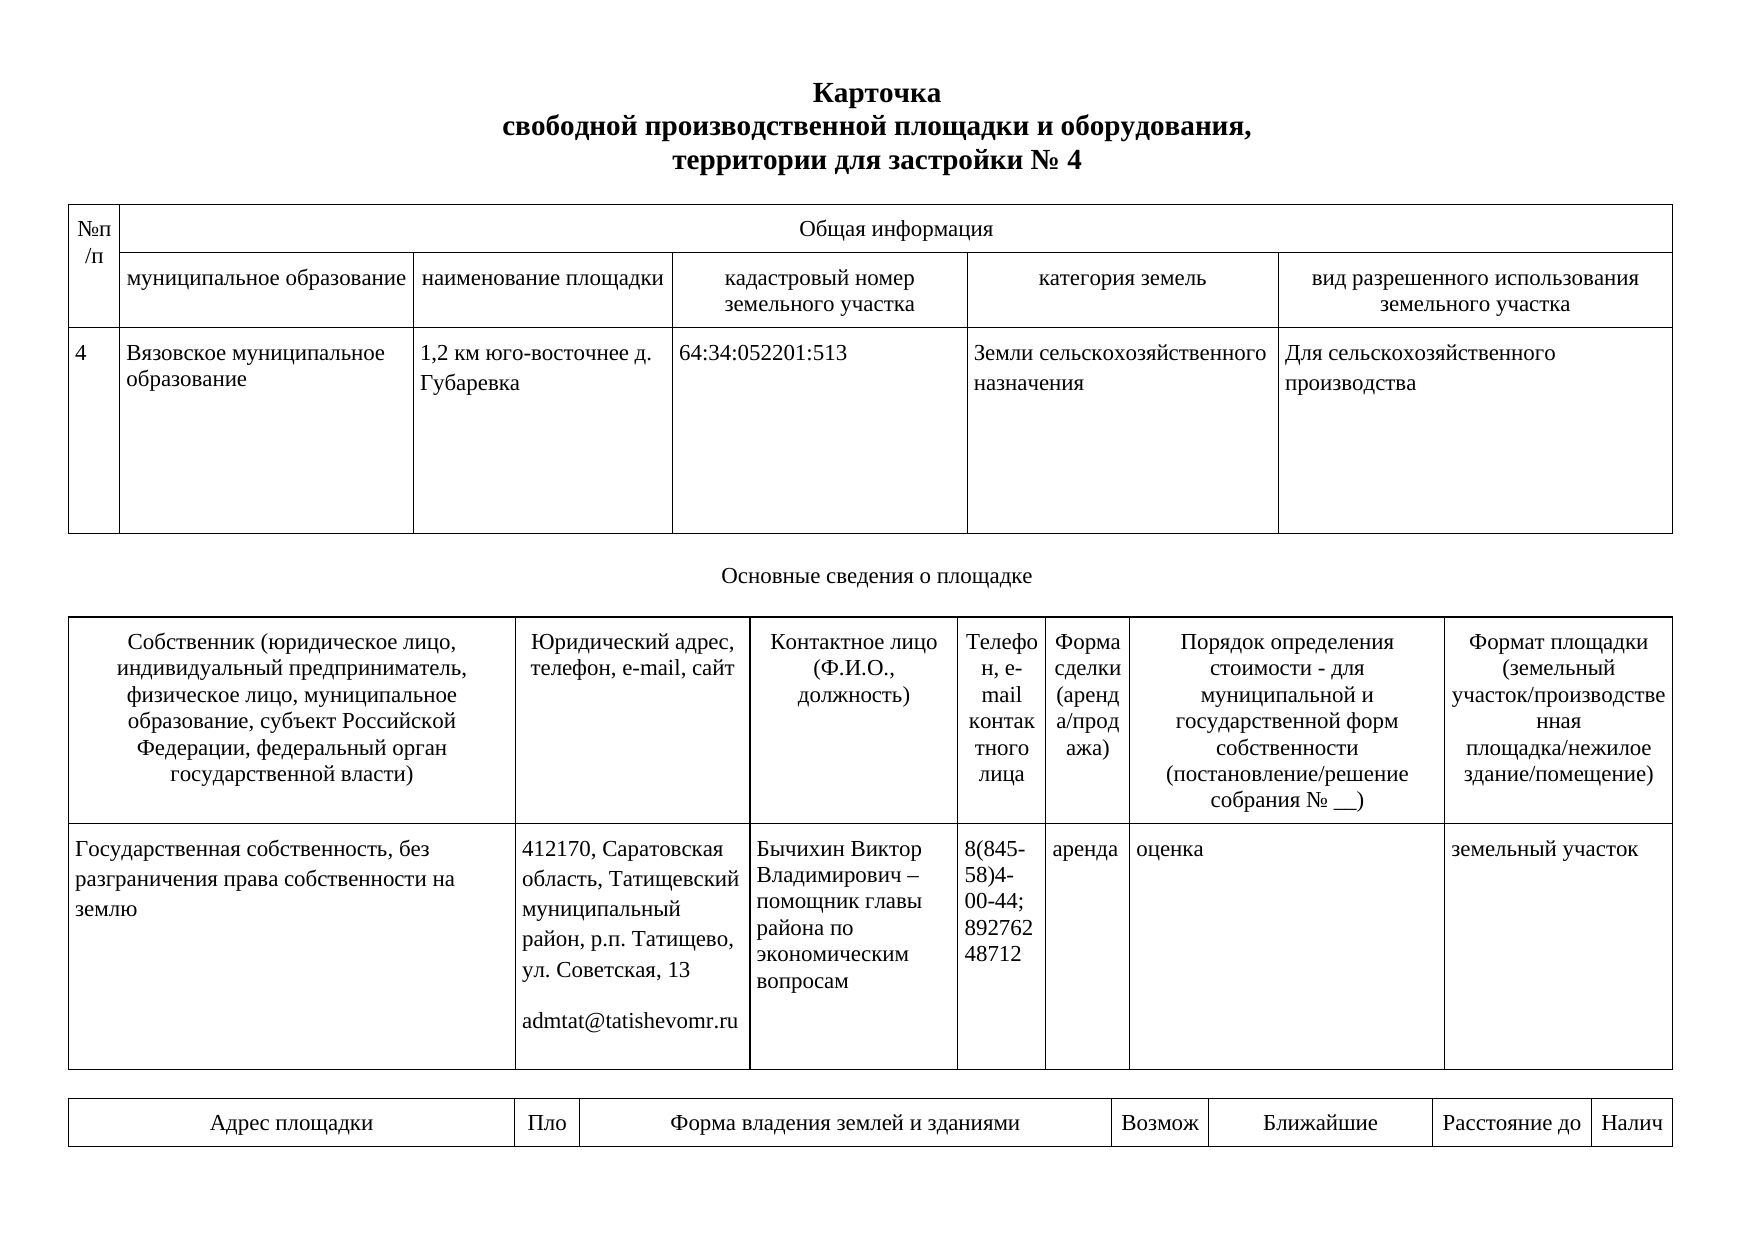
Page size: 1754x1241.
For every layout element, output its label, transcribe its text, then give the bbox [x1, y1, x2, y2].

table_cell 8(845-58)4-00-44; 89276248712 [958, 824, 1045, 1068]
text Основные сведения о площадке [75, 562, 1679, 588]
text территории для застройки № 4 [75, 142, 1679, 176]
table_cell вид разрешенного использования земельного участка [1279, 253, 1672, 327]
table_header Юридический адрес, телефон, e-mail, сайт [516, 618, 749, 823]
table_header №п/п [69, 205, 119, 327]
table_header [1433, 1099, 1591, 1146]
table_header Порядок определения стоимости - для муниципальной и государственной форм собственности (постановление/решение собрания № __) [1130, 618, 1444, 823]
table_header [1209, 1099, 1432, 1146]
table_cell муниципальное образование [120, 253, 413, 327]
table_header Адрес площадки [69, 1099, 514, 1146]
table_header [580, 1099, 1111, 1146]
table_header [1112, 1099, 1208, 1146]
table_cell Государственная собственность, без разграничения права собственности на землю [69, 824, 515, 1068]
table_cell кадастровый номер земельного участка [673, 253, 967, 327]
table_cell Вязовское муниципальное образование [120, 328, 413, 533]
table_header Собственник (юридическое лицо, индивидуальный предприниматель, физическое лицо, муниципальное образование, субъект Российской Федерации, федеральный орган государственной власти) [69, 618, 515, 823]
table_header Форма сделки (аренда/продажа) [1046, 618, 1129, 823]
text свободной производственной площадки и оборудования, [75, 108, 1679, 142]
table_cell оценка [1130, 824, 1444, 1068]
table_cell категория земель [968, 253, 1278, 327]
table_cell земельный участок [1445, 824, 1672, 1068]
table_header Телефон, e-mail контактного лица [958, 618, 1045, 823]
table_cell 412170, Саратовская область, Татищевский муниципальный район, р.п. Татищево, ул. Советская, 13 admtat@tatishevomr.ru [516, 824, 749, 1068]
table_cell Земли сельскохозяйственного назначения [968, 328, 1278, 533]
table_header Площадь (кв. м) [515, 1099, 579, 1146]
table_header Контактное лицо (Ф.И.О., должность) [751, 618, 957, 823]
table_header Общая информация [120, 205, 1672, 252]
table_header Формат площадки (земельный участок/производственная площадка/нежилое здание/помещение) [1445, 618, 1672, 823]
table_cell наименование площадки [414, 253, 672, 327]
table_cell Бычихин Виктор Владимирович – помощник главы района по экономическим вопросам [751, 824, 957, 1068]
table_cell Для сельскохозяйственного производства [1279, 328, 1672, 533]
table_header Наличие ограждений [1592, 1099, 1672, 1146]
table_cell 1,2 км юго-восточнее д. Губаревка [414, 328, 672, 533]
table_cell аренда [1046, 824, 1129, 1068]
table_cell 64:34:052201:513 [673, 328, 967, 533]
text Карточка [75, 75, 1679, 108]
table_cell 4 [69, 328, 119, 533]
